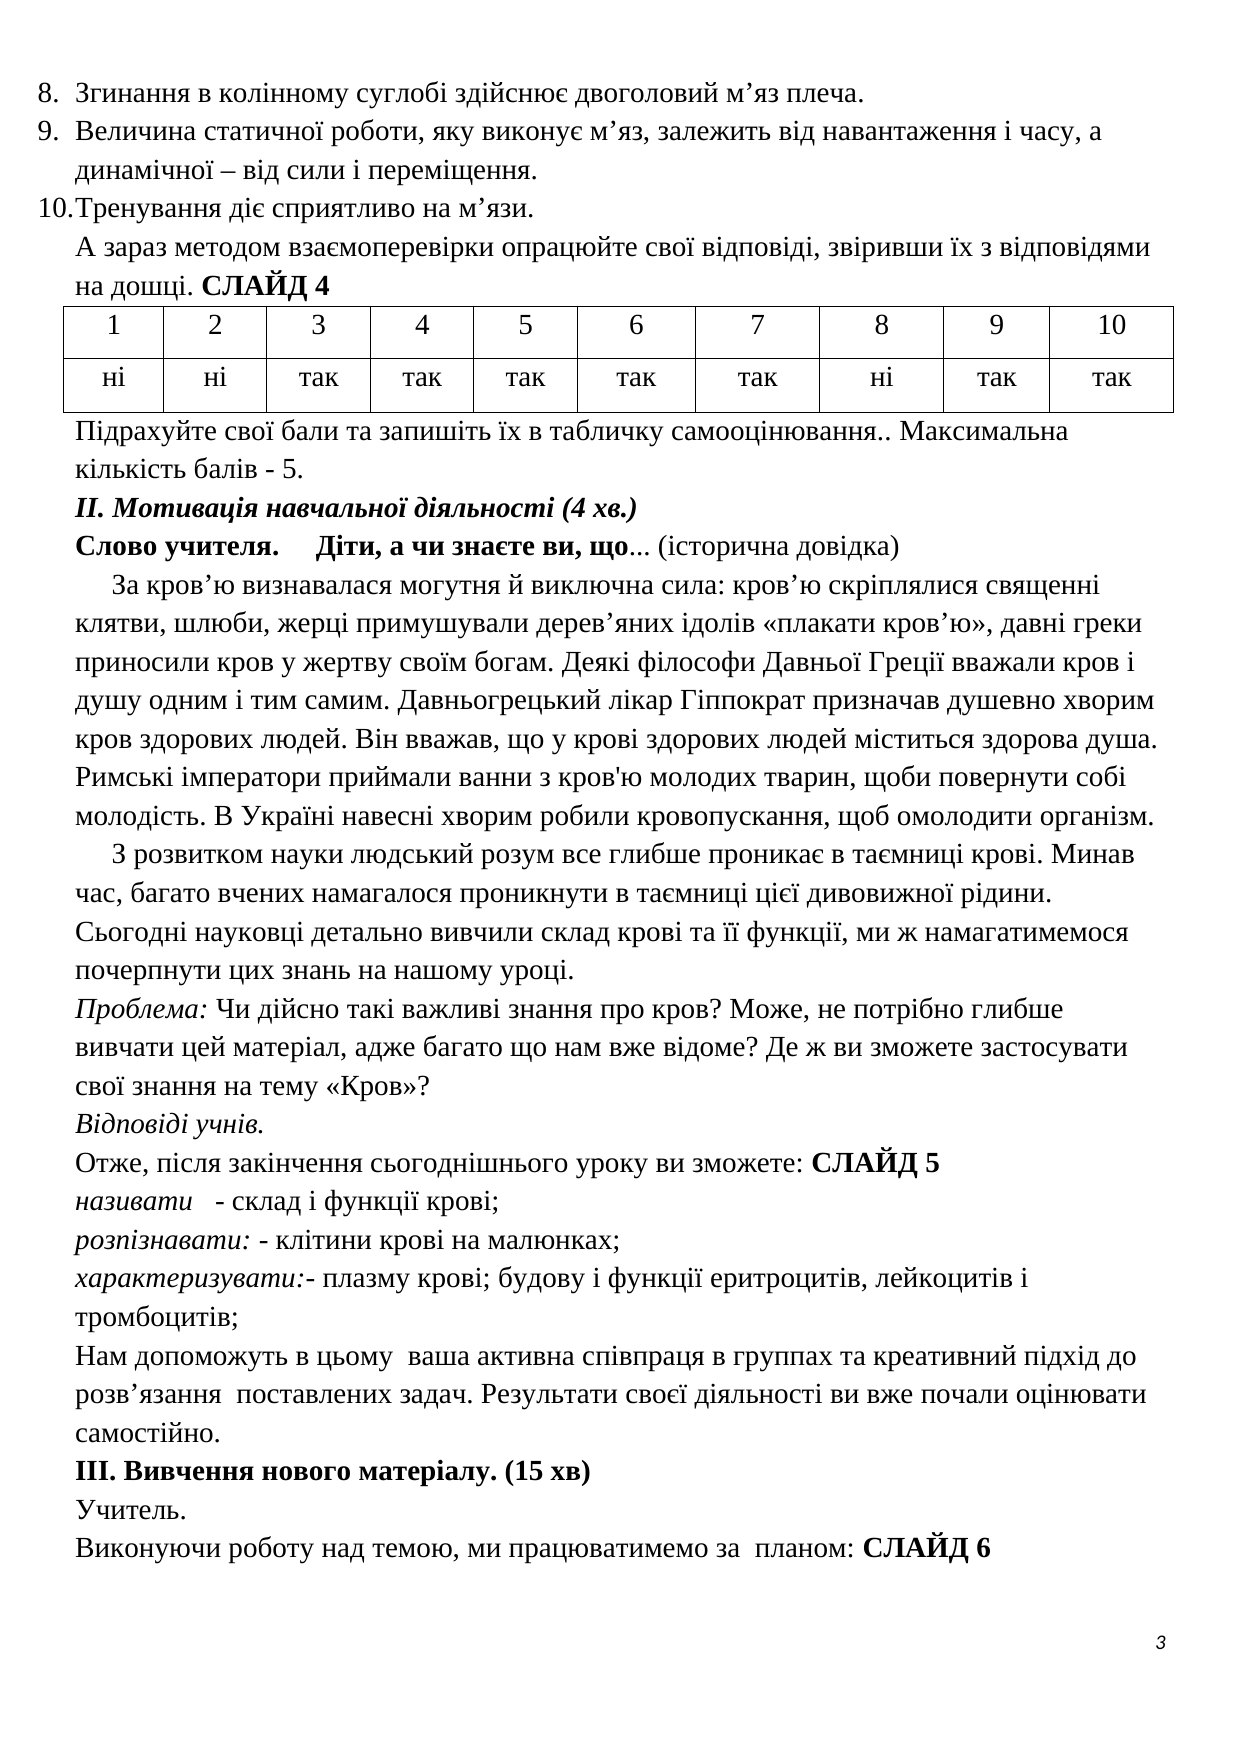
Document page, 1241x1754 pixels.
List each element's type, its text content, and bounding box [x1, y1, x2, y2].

text З розвитком науки людський розум все глибше проникає в таємниці крові. Минав час, багато вчених намагалося проникнути в таємниці цієї дивовижної рідини. Сьогодні науковці детально вивчили склад крові та її функції, ми ж намагатимемося почерпнути цих знань на нашому уроці. [75, 837, 1165, 986]
table_header 7 [696, 307, 819, 358]
table_cell так [267, 359, 370, 412]
text називати - склад і функції крові; розпізнавати: - клітини крові на малюнках; характеризувати:- плазму крові; будову і функції еритроцитів, лейкоцитів і тромбоцитів; Нам допоможуть в цьому ваша активна співпраця в группах та креативний підхід до розв’язання поставлених задач. Результати своєї діяльності ви вже почали оцінювати самостійно. [75, 1183, 1165, 1448]
text Учитель. [75, 1492, 1165, 1525]
table_cell так [1050, 359, 1173, 412]
table_header 5 [474, 307, 577, 358]
text Проблема: Чи дійсно такі важливі знання про кров? Може, не потрібно глибше вивчати цей матеріал, адже багато що нам вже відоме? Де ж ви зможете застосувати свої знання на тему «Кров»? [75, 991, 1165, 1101]
text За кров’ю визнавалася могутня й виключна сила: кров’ю скріплялися священні клятви, шлюби, жерці примушували дерев’яних ідолів «плакати кров’ю», давні греки приносили кров у жертву своїм богам. Деякі філософи Давньої Греції вважали кров і душу одним і тим самим. Давньогрецький лікар Гіппократ призначав душевно хворим кров здорових людей. Він вважав, що у крові здорових людей міститься здорова душа. [75, 567, 1165, 754]
list Величина статичної роботи, яку виконує м’яз, залежить від навантаження і часу, а динамічної – від сили і переміщення. [37, 113, 1165, 186]
list Тренування діє сприятливо на м’язи. [37, 191, 1165, 224]
text Відповіді учнів. [75, 1106, 1165, 1140]
table_header 1 [64, 307, 163, 358]
table_header 9 [944, 307, 1049, 358]
table_header 4 [371, 307, 473, 358]
text Римські імператори приймали ванни з кров'ю молодих тварин, щоби повернути собі молодість. В Україні навесні хворим робили кровопускання, щоб омолодити організм. [75, 759, 1165, 832]
table_header 3 [267, 307, 370, 358]
table_cell так [578, 359, 695, 412]
text ІІ. Мотивація навчальної діяльності (4 хв.) [75, 490, 1165, 523]
table_cell так [474, 359, 577, 412]
text А зараз методом взаємоперевірки опрацюйте свої відповіді, звіривши їх з відповідями на дошці. СЛАЙД 4 [75, 229, 1165, 301]
table_cell так [371, 359, 473, 412]
text ІІІ. Вивчення нового матеріалу. (15 хв) [75, 1453, 1165, 1487]
list Згинання в колінному суглобі здійснює двоголовий м’яз плеча. [37, 75, 1165, 108]
table_cell ні [820, 359, 943, 412]
table_cell так [696, 359, 819, 412]
table_header 10 [1050, 307, 1173, 358]
table_cell ні [64, 359, 163, 412]
table_header 6 [578, 307, 695, 358]
text Підрахуйте свої бали та запишіть їх в табличку самооцінювання.. Максимальна кількість балів - 5. [75, 413, 1165, 485]
table_cell так [944, 359, 1049, 412]
text Отже, після закінчення сьогоднішнього уроку ви зможете: СЛАЙД 5 [75, 1145, 1165, 1178]
text Слово учителя. Діти, а чи знаєте ви, що... (історична довідка) [75, 528, 1165, 562]
table_cell ні [164, 359, 266, 412]
text Виконуючи роботу над темою, ми працюватимемо за планом: СЛАЙД 6 [75, 1530, 1165, 1564]
table_header 8 [820, 307, 943, 358]
table_header 2 [164, 307, 266, 358]
